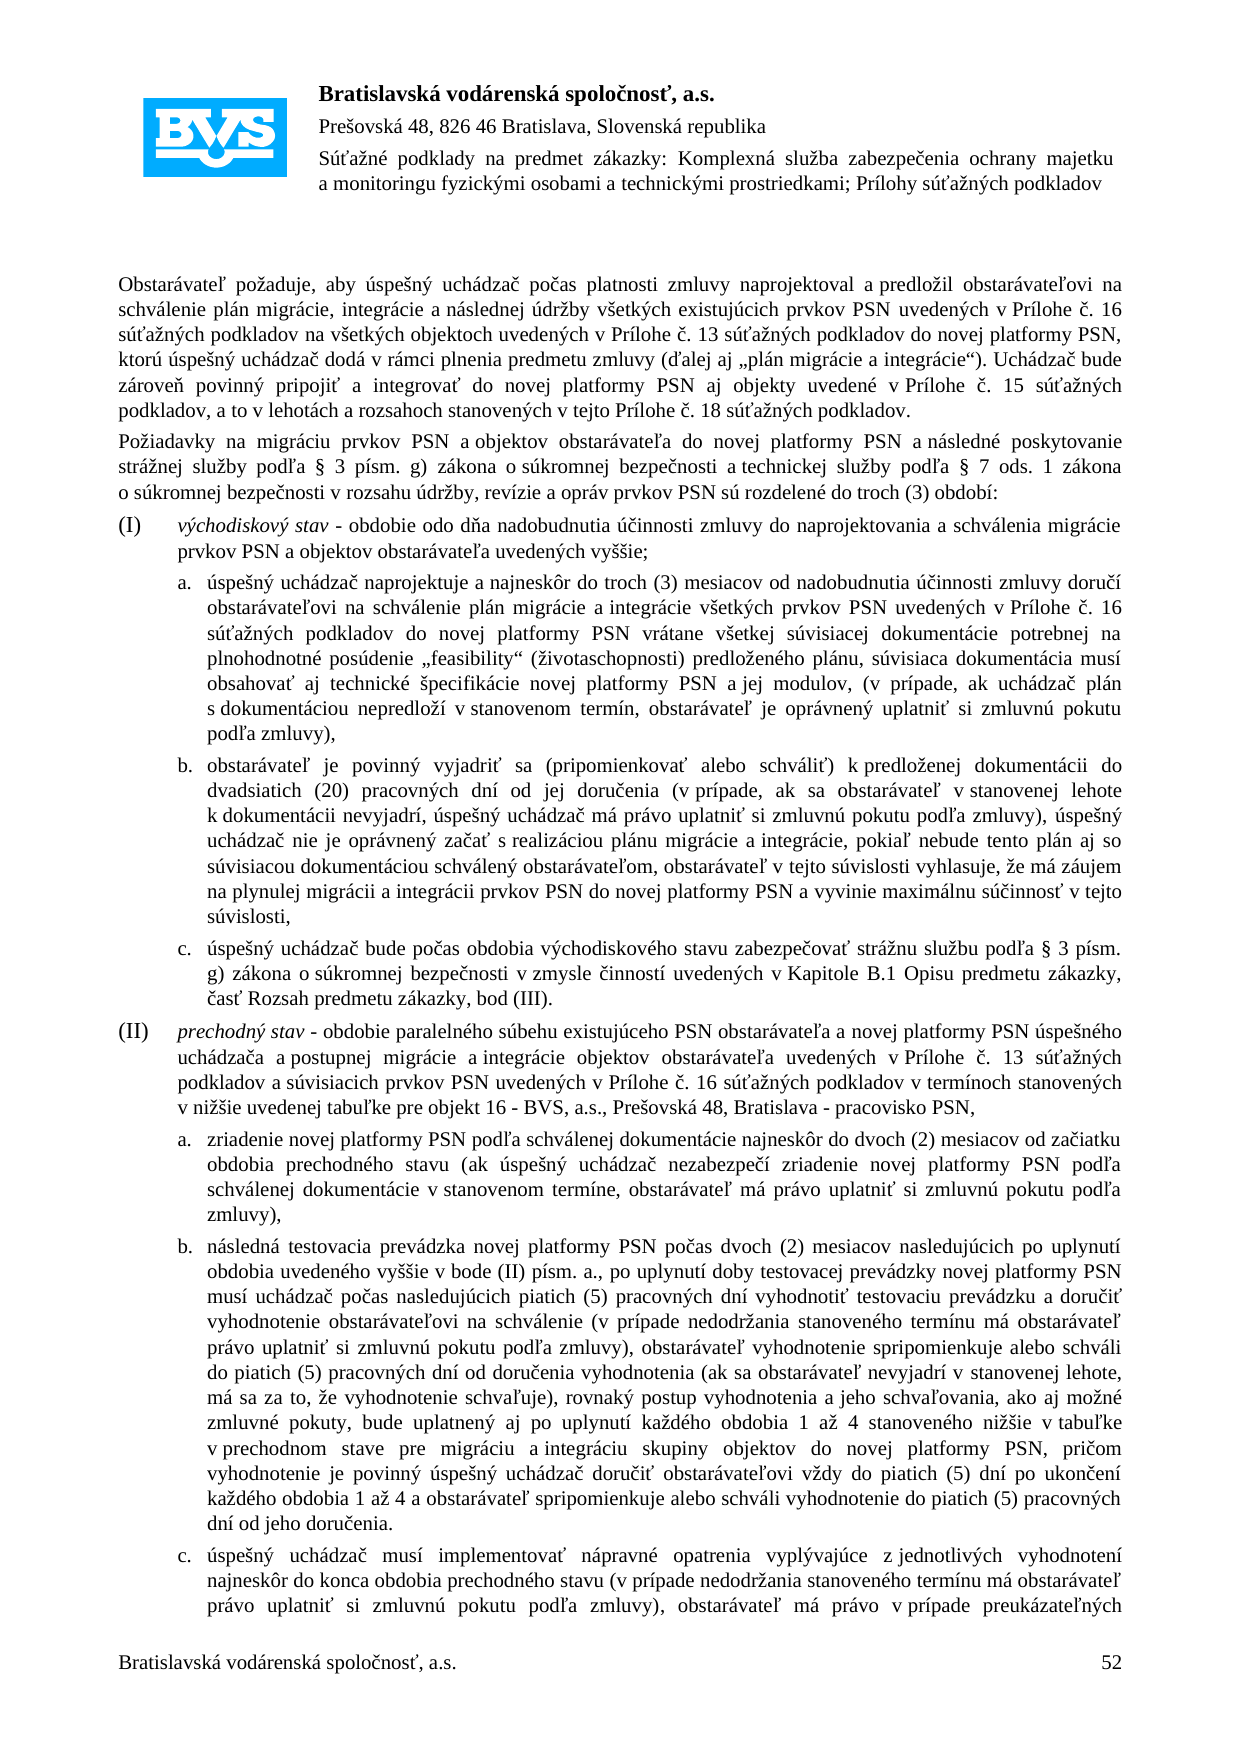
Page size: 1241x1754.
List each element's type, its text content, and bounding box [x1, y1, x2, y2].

list následná testovacia prevádzka novej platformy PSN počas dvoch (2) mesiacov nasledujúcich po uplynutí obdobia uvedeného vyššie v bode (II) písm. a., po uplynutí doby testovacej prevádzky novej platformy PSN musí uchádzač počas nasledujúcich piatich (5) pracovných dní vyhodnotiť testovaciu prevádzku a doručiť vyhodnotenie obstarávateľovi na schválenie (v prípade nedodržania stanoveného termínu má obstarávateľ právo uplatniť si zmluvnú pokutu podľa zmluvy), obstarávateľ vyhodnotenie spripomienkuje alebo schváli do piatich (5) pracovných dní od doručenia vyhodnotenia (ak sa obstarávateľ nevyjadrí v stanovenej lehote, má sa za to, že vyhodnotenie schvaľuje), rovnaký postup vyhodnotenia a jeho schvaľovania, ako aj možné zmluvné pokuty, bude uplatnený aj po uplynutí každého obdobia 1 až 4 stanoveného nižšie v tabuľke v prechodnom stave pre migráciu a integráciu skupiny objektov do novej platformy PSN, pričom vyhodnotenie je povinný úspešný uchádzač doručiť obstarávateľovi vždy do piatich (5) dní po ukončení každého obdobia 1 až 4 a obstarávateľ spripomienkuje alebo schváli vyhodnotenie do piatich (5) pracovných dní od jeho doručenia. [177, 1234, 1122, 1535]
text Obstarávateľ požaduje, aby úspešný uchádzač počas platnosti zmluvy naprojektoval a predložil obstarávateľovi na schválenie plán migrácie, integrácie a následnej údržby všetkých existujúcich prvkov PSN uvedených v Prílohe č. 16 súťažných podkladov na všetkých objektoch uvedených v Prílohe č. 13 súťažných podkladov do novej platformy PSN, ktorú úspešný uchádzač dodá v rámci plnenia predmetu zmluvy (ďalej aj „plán migrácie a integrácie“). Uchádzač bude zároveň povinný pripojiť a integrovať do novej platformy PSN aj objekty uvedené v Prílohe č. 15 súťažných podkladov, a to v lehotách a rozsahoch stanovených v tejto Prílohe č. 18 súťažných podkladov. [118, 272, 1122, 422]
list zriadenie novej platformy PSN podľa schválenej dokumentácie najneskôr do dvoch (2) mesiacov od začiatku obdobia prechodného stavu (ak úspešný uchádzač nezabezpečí zriadenie novej platformy PSN podľa schválenej dokumentácie v stanovenom termíne, obstarávateľ má právo uplatniť si zmluvnú pokutu podľa zmluvy), [177, 1127, 1122, 1226]
list prechodný stav - obdobie paralelného súbehu existujúceho PSN obstarávateľa a novej platformy PSN úspešného uchádzača a postupnej migrácie a integrácie objektov obstarávateľa uvedených v Prílohe č. 13 súťažných podkladov a súvisiacich prvkov PSN uvedených v Prílohe č. 16 súťažných podkladov v termínoch stanovených v nižšie uvedenej tabuľke pre objekt 16 - BVS, a.s., Prešovská 48, Bratislava - pracovisko PSN, [118, 1017, 1122, 1119]
list východiskový stav - obdobie odo dňa nadobudnutia účinnosti zmluvy do naprojektovania a schválenia migrácie prvkov PSN a objektov obstarávateľa uvedených vyššie; [118, 511, 1122, 563]
list obstarávateľ je povinný vyjadriť sa (pripomienkovať alebo schváliť) k predloženej dokumentácii do dvadsiatich (20) pracovných dní od jej doručenia (v prípade, ak sa obstarávateľ v stanovenej lehote k dokumentácii nevyjadrí, úspešný uchádzač má právo uplatniť si zmluvnú pokutu podľa zmluvy), úspešný uchádzač nie je oprávnený začať s realizáciou plánu migrácie a integrácie, pokiaľ nebude tento plán aj so súvisiacou dokumentáciou schválený obstarávateľom, obstarávateľ v tejto súvislosti vyhlasuje, že má záujem na plynulej migrácii a integrácii prvkov PSN do novej platformy PSN a vyvinie maximálnu súčinnosť v tejto súvislosti, [177, 753, 1122, 928]
text Požiadavky na migráciu prvkov PSN a objektov obstarávateľa do novej platformy PSN a následné poskytovanie strážnej služby podľa § 3 písm. g) zákona o súkromnej bezpečnosti a technickej služby podľa § 7 ods. 1 zákona o súkromnej bezpečnosti v rozsahu údržby, revízie a opráv prvkov PSN sú rozdelené do troch (3) období: [118, 429, 1122, 504]
list úspešný uchádzač naprojektuje a najneskôr do troch (3) mesiacov od nadobudnutia účinnosti zmluvy doručí obstarávateľovi na schválenie plán migrácie a integrácie všetkých prvkov PSN uvedených v Prílohe č. 16 súťažných podkladov do novej platformy PSN vrátane všetkej súvisiacej dokumentácie potrebnej na plnohodnotné posúdenie „feasibility“ (životaschopnosti) predloženého plánu, súvisiaca dokumentácia musí obsahovať aj technické špecifikácie novej platformy PSN a jej modulov, (v prípade, ak uchádzač plán s dokumentáciou nepredloží v stanovenom termín, obstarávateľ je oprávnený uplatniť si zmluvnú pokutu podľa zmluvy), [177, 570, 1122, 745]
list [177, 1542, 1122, 1617]
list úspešný uchádzač bude počas obdobia východiskového stavu zabezpečovať strážnu službu podľa § 3 písm. g) zákona o súkromnej bezpečnosti v zmysle činností uvedených v Kapitole B.1 Opisu predmetu zákazky, časť Rozsah predmetu zákazky, bod (III). [177, 935, 1122, 1010]
